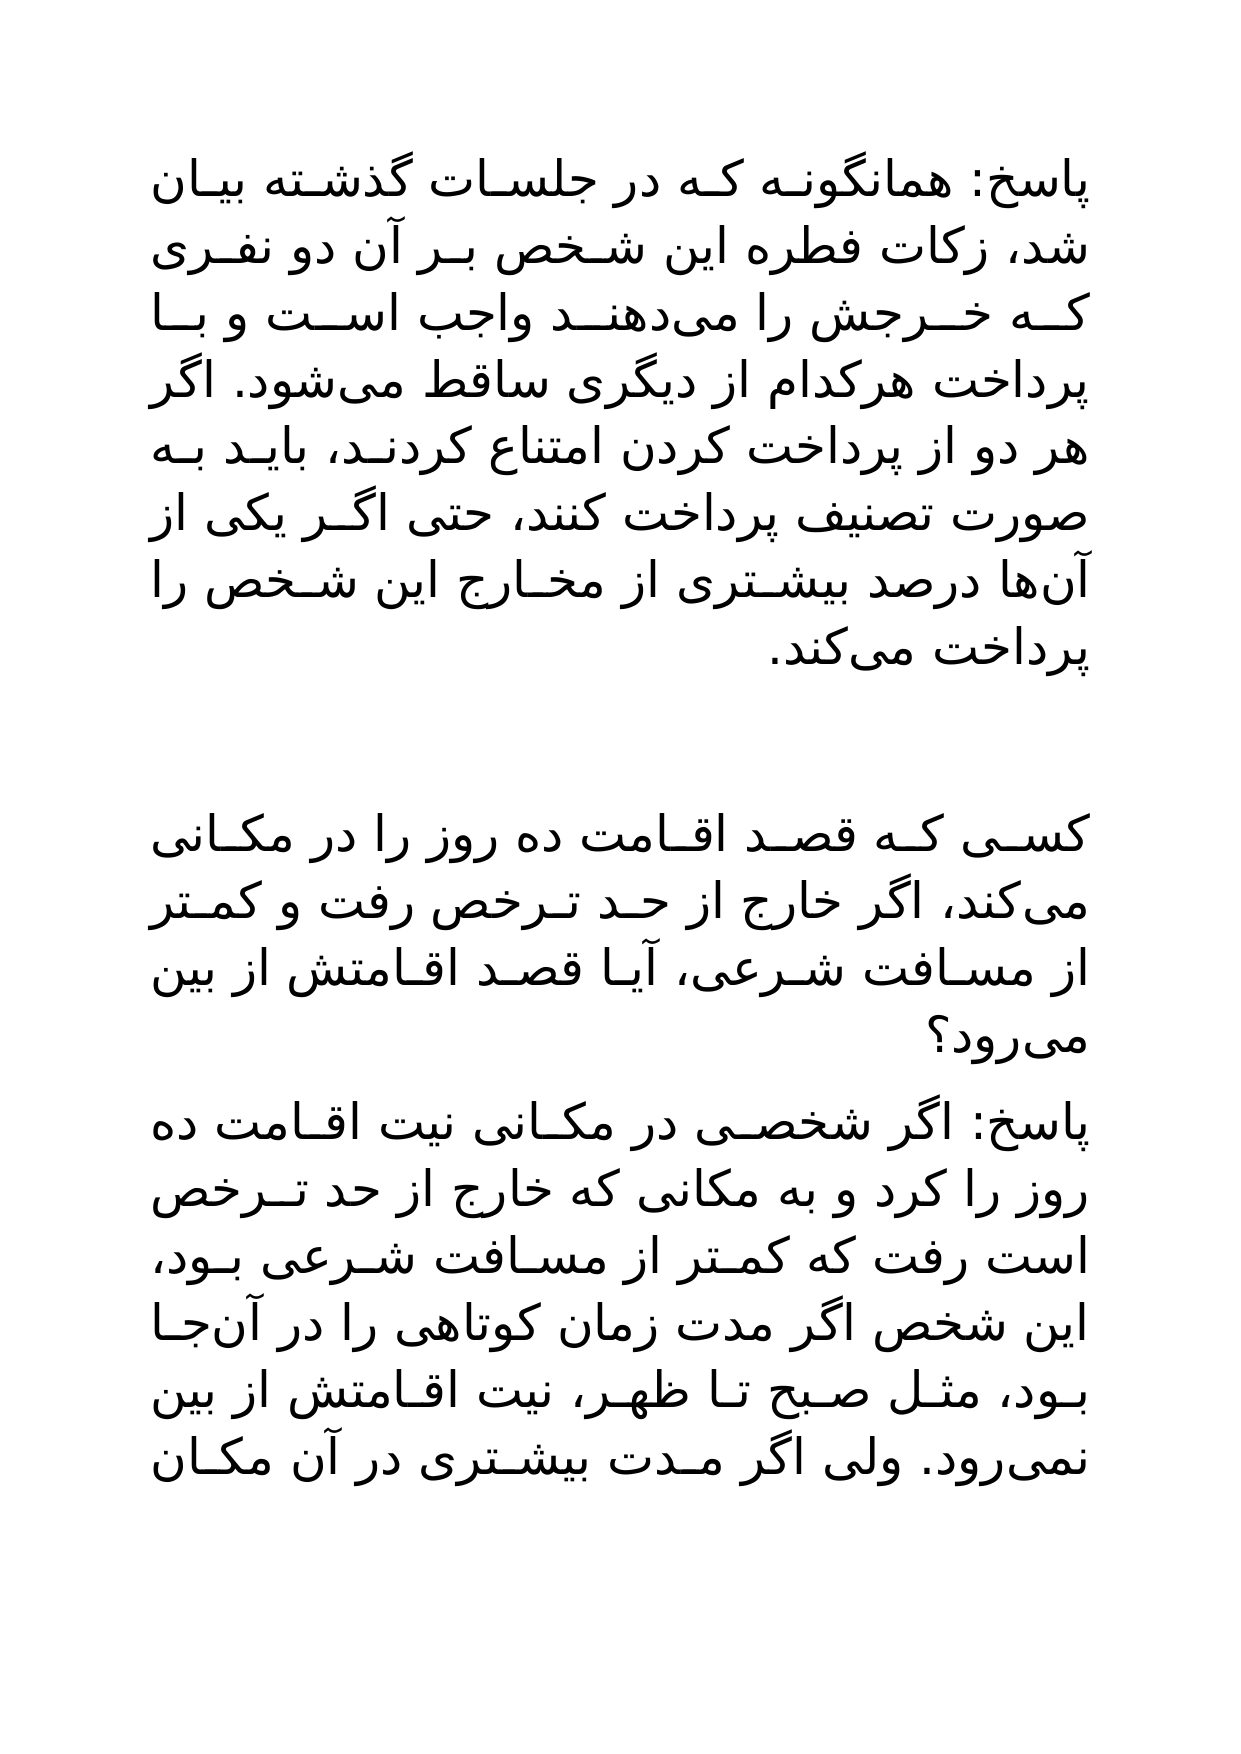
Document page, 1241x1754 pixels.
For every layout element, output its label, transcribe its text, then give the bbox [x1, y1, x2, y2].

text پاسخ: همانگونه که در جلسات گذشته بیان شد، زکات فطره این شخص بر آن دو نفری که خرجش را می‌دهند واجب است و با پرداخت هرکدام از دیگری ساقط می‌شود. اگر هر دو از پرداخت کردن امتناع کردند، باید به صورت تصنیف پرداخت کنند، حتی اگر یکی از آن‌ها درصد بیشتری از مخارج این شخص را پرداخت می‌کند. [150, 150, 1090, 676]
text کسی که قصد اقامت ده روز را در مکانی می‌کند، اگر خارج از حد ترخص رفت و کمتر از مسافت شرعی، آیا قصد اقامتش از بین می‌رود؟ [150, 805, 1090, 1064]
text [150, 1093, 1090, 1486]
